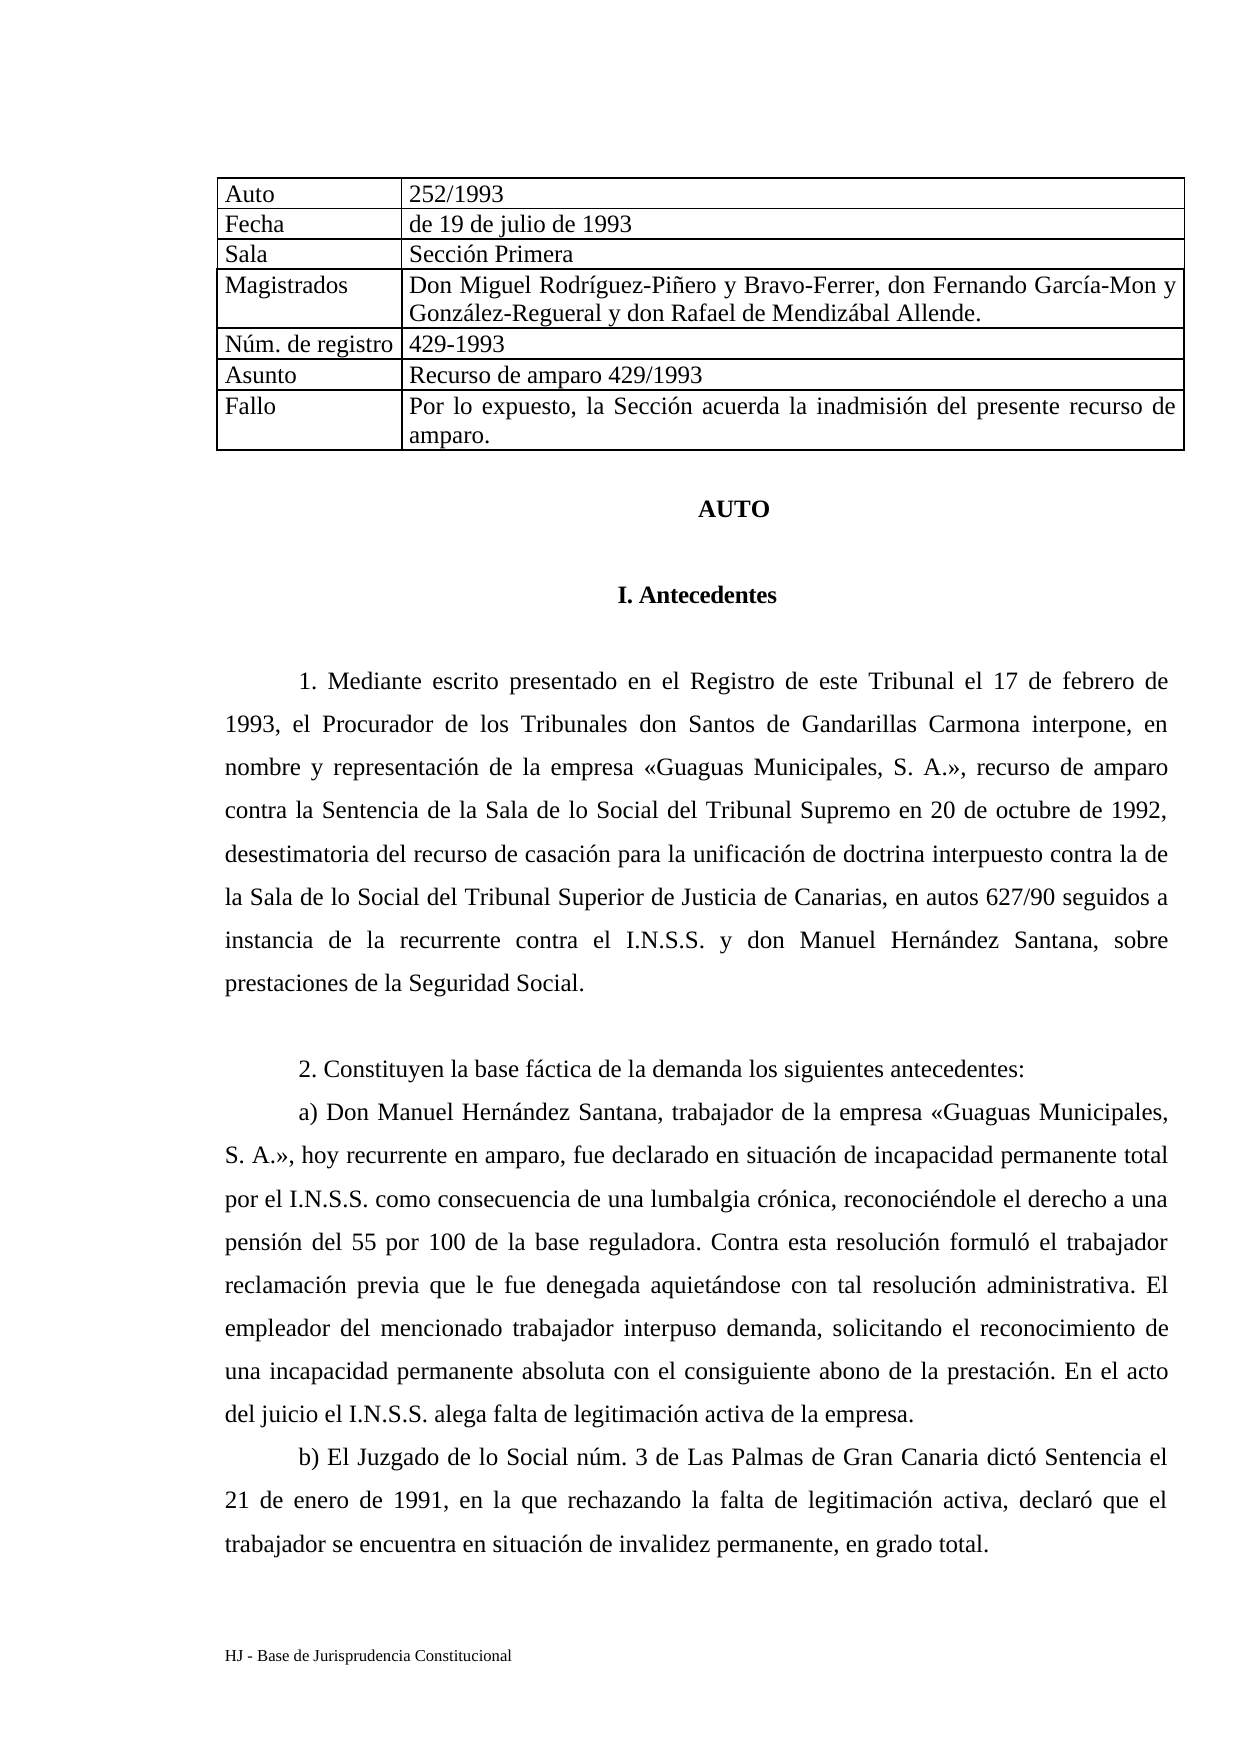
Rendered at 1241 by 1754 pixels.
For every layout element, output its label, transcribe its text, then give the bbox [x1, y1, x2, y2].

table_cell 429-1993 [403, 329, 1183, 358]
table_cell Don Miguel Rodríguez-Piñero y Bravo-Ferrer, don Fernando García-Mon y González-Regueral y don Rafael de Mendizábal Allende. [403, 270, 1183, 327]
table_cell Asunto [218, 360, 401, 389]
table_cell Sala [218, 240, 401, 268]
text 2. Constituyen la base fáctica de la demanda los siguientes antecedentes: [224, 1054, 1169, 1083]
table_cell Magistrados [218, 270, 401, 327]
text 1. Mediante escrito presentado en el Registro de este Tribunal el 17 de febrero de 1993, el Procurador de los Tribunales don Santos de Gandarillas Carmona interpone, en nombre y representación de la empresa «Guaguas Municipales, S. A.», recurso de amparo contra la Sentencia de la Sala de lo Social del Tribunal Supremo en 20 de octubre de 1992, desestimatoria del recurso de casación para la unificación de doctrina interpuesto contra la de la Sala de lo Social del Tribunal Superior de Justicia de Canarias, en autos 627/90 seguidos a instancia de la recurrente contra el I.N.S.S. y don Manuel Hernández Santana, sobre prestaciones de la Seguridad Social. [224, 666, 1169, 997]
table_cell Recurso de amparo 429/1993 [403, 360, 1183, 389]
table_cell Fecha [218, 209, 401, 238]
text a) Don Manuel Hernández Santana, trabajador de la empresa «Guaguas Municipales, S. A.», hoy recurrente en amparo, fue declarado en situación de incapacidad permanente total por el I.N.S.S. como consecuencia de una lumbalgia crónica, reconociéndole el derecho a una pensión del 55 por 100 de la base reguladora. Contra esta resolución formuló el trabajador reclamación previa que le fue denegada aquietándose con tal resolución administrativa. El empleador del mencionado trabajador interpuso demanda, solicitando el reconocimiento de una incapacidad permanente absoluta con el consiguiente abono de la prestación. En el acto del juicio el I.N.S.S. alega falta de legitimación activa de la empresa. [224, 1097, 1169, 1428]
table_cell Por lo expuesto, la Sección acuerda la inadmisión del presente recurso de amparo. [403, 391, 1183, 448]
table_cell Sección Primera [402, 240, 1184, 268]
table_cell de 19 de julio de 1993 [402, 209, 1184, 238]
text AUTO [224, 494, 1169, 522]
table_cell Fallo [218, 391, 401, 448]
table_header 252/1993 [402, 179, 1184, 207]
text I. Antecedentes [224, 580, 1169, 609]
text b) El Juzgado de lo Social núm. 3 de Las Palmas de Gran Canaria dictó Sentencia el 21 de enero de 1991, en la que rechazando la falta de legitimación activa, declaró que el trabajador se encuentra en situación de invalidez permanente, en grado total. [224, 1442, 1169, 1557]
table_cell Núm. de registro [218, 329, 401, 358]
table_header Auto [218, 179, 401, 207]
